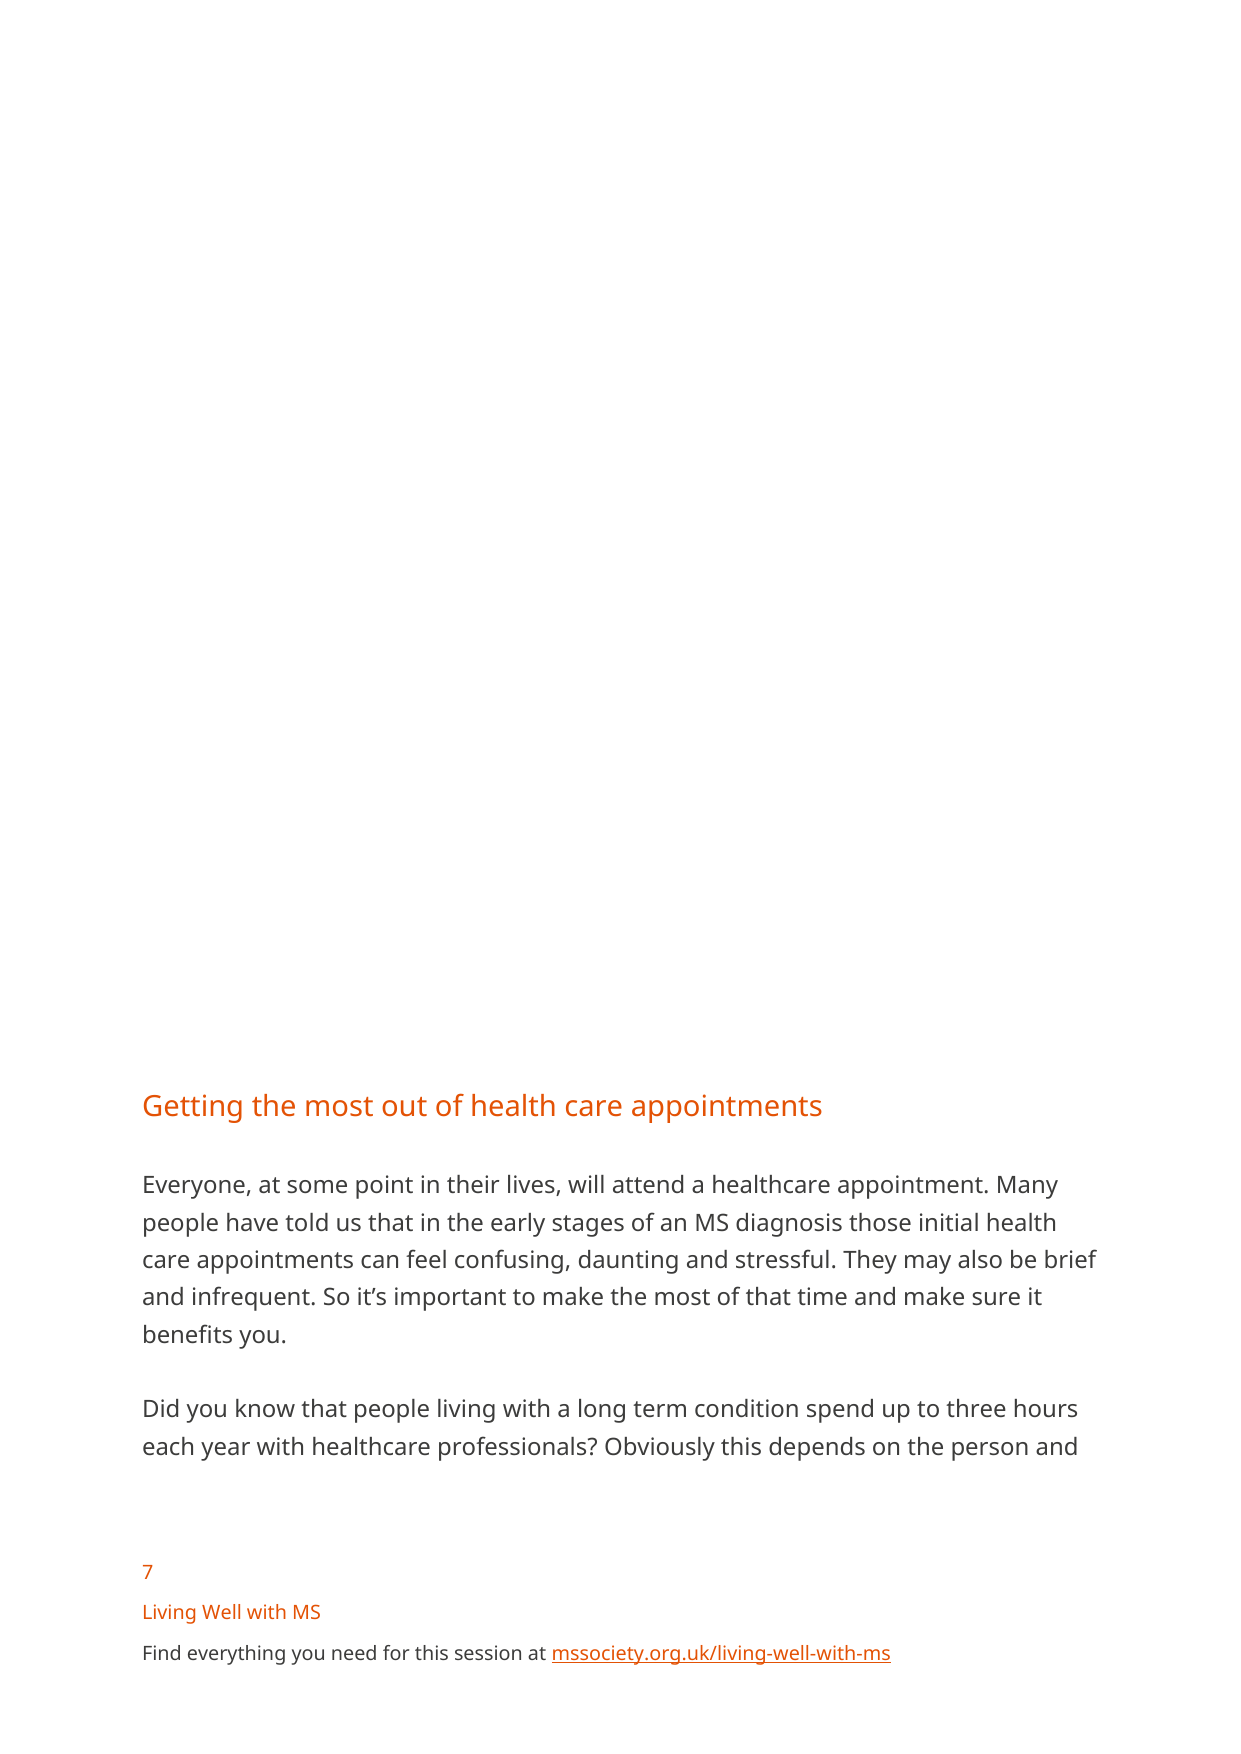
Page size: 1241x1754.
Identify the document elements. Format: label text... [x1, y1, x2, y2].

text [142, 1392, 1098, 1462]
text Getting the most out of health care appointments [142, 1085, 1098, 1124]
text Everyone, at some point in their lives, will attend a healthcare appointment. Many people have told us that in the early stages of an MS diagnosis those initial health care appointments can feel confusing, daunting and stressful. They may also be brief and infrequent. So it’s important to make the most of that time and make sure it benefits you. [142, 1168, 1098, 1350]
